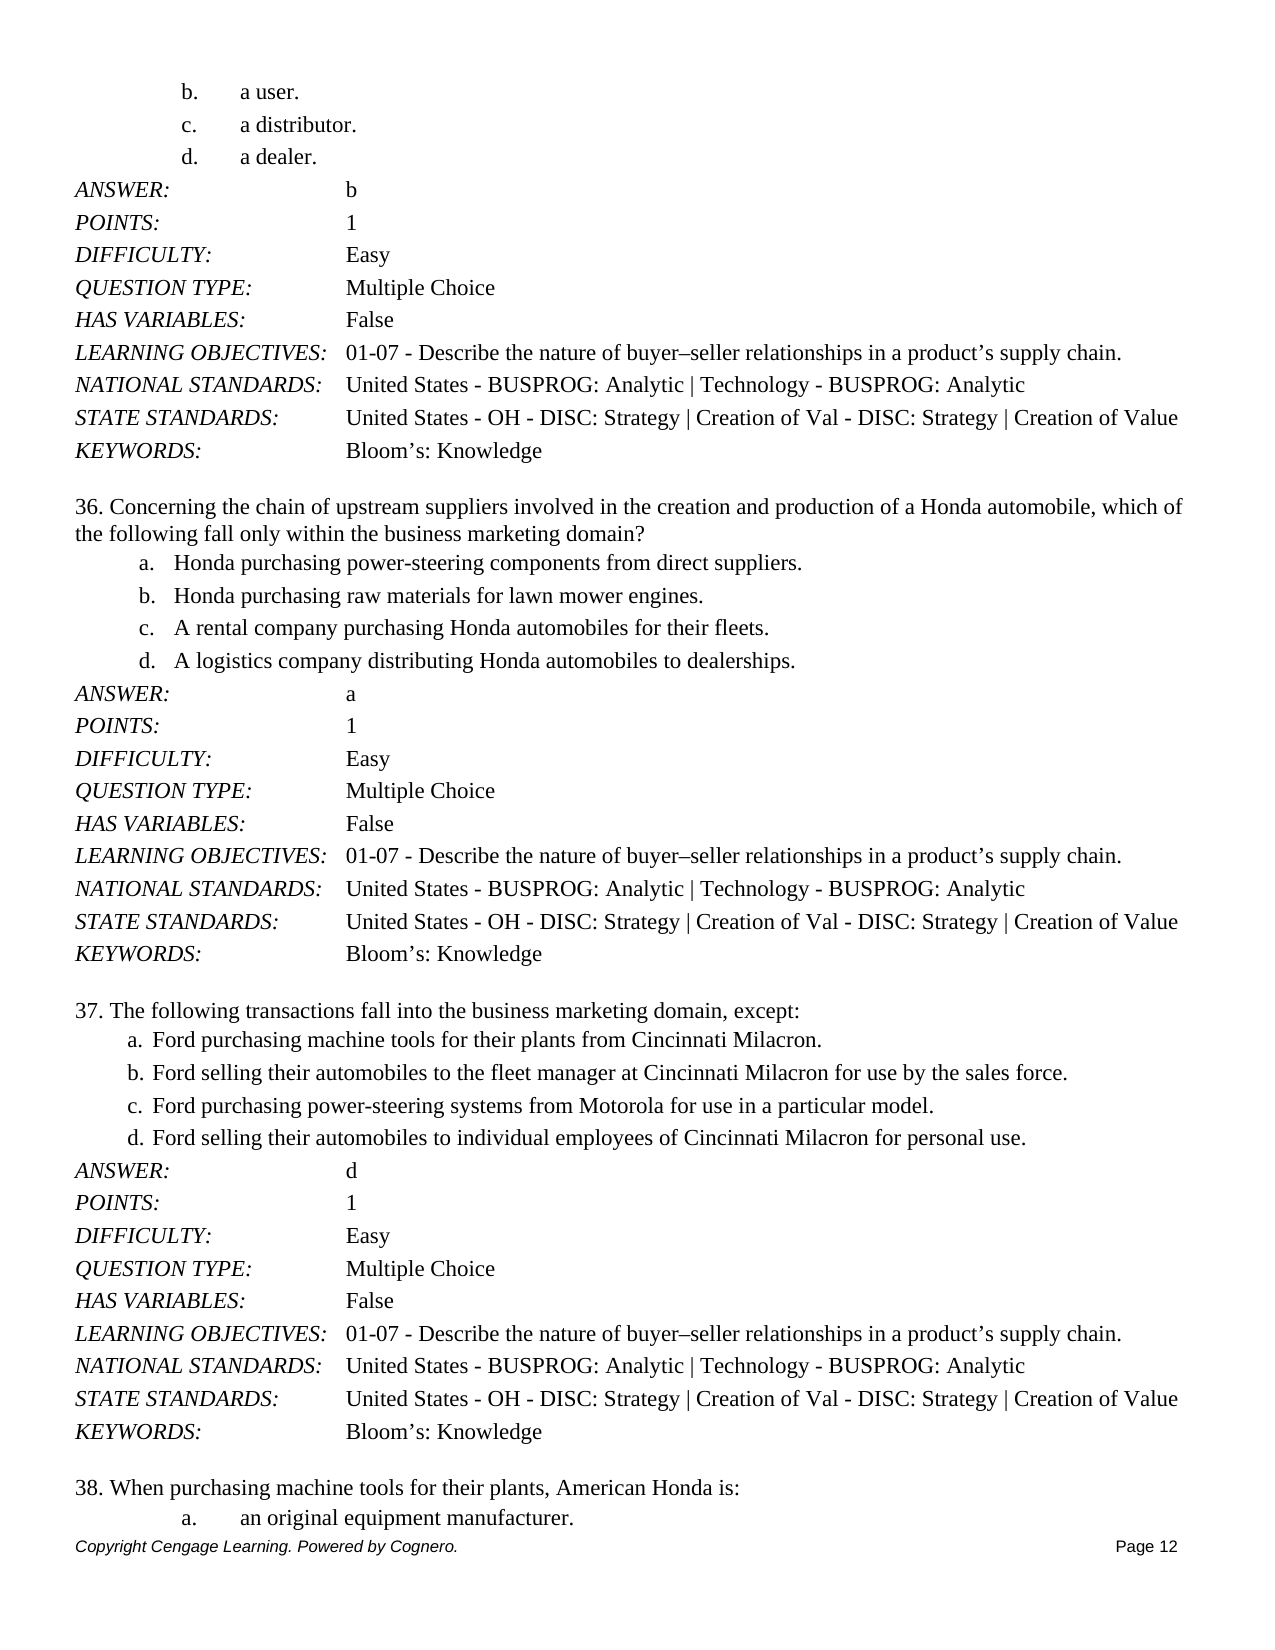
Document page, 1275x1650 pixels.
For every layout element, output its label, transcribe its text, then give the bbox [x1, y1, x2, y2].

table_header 37. The following transactions fall into the business marketing domain, except: [75, 997, 1200, 1447]
table_header 36. Concerning the chain of upstream suppliers involved in the creation and production of a Honda automobile, which of the following fall only within the business marketing domain? [75, 493, 1200, 970]
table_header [75, 75, 1200, 466]
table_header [75, 1474, 1200, 1533]
